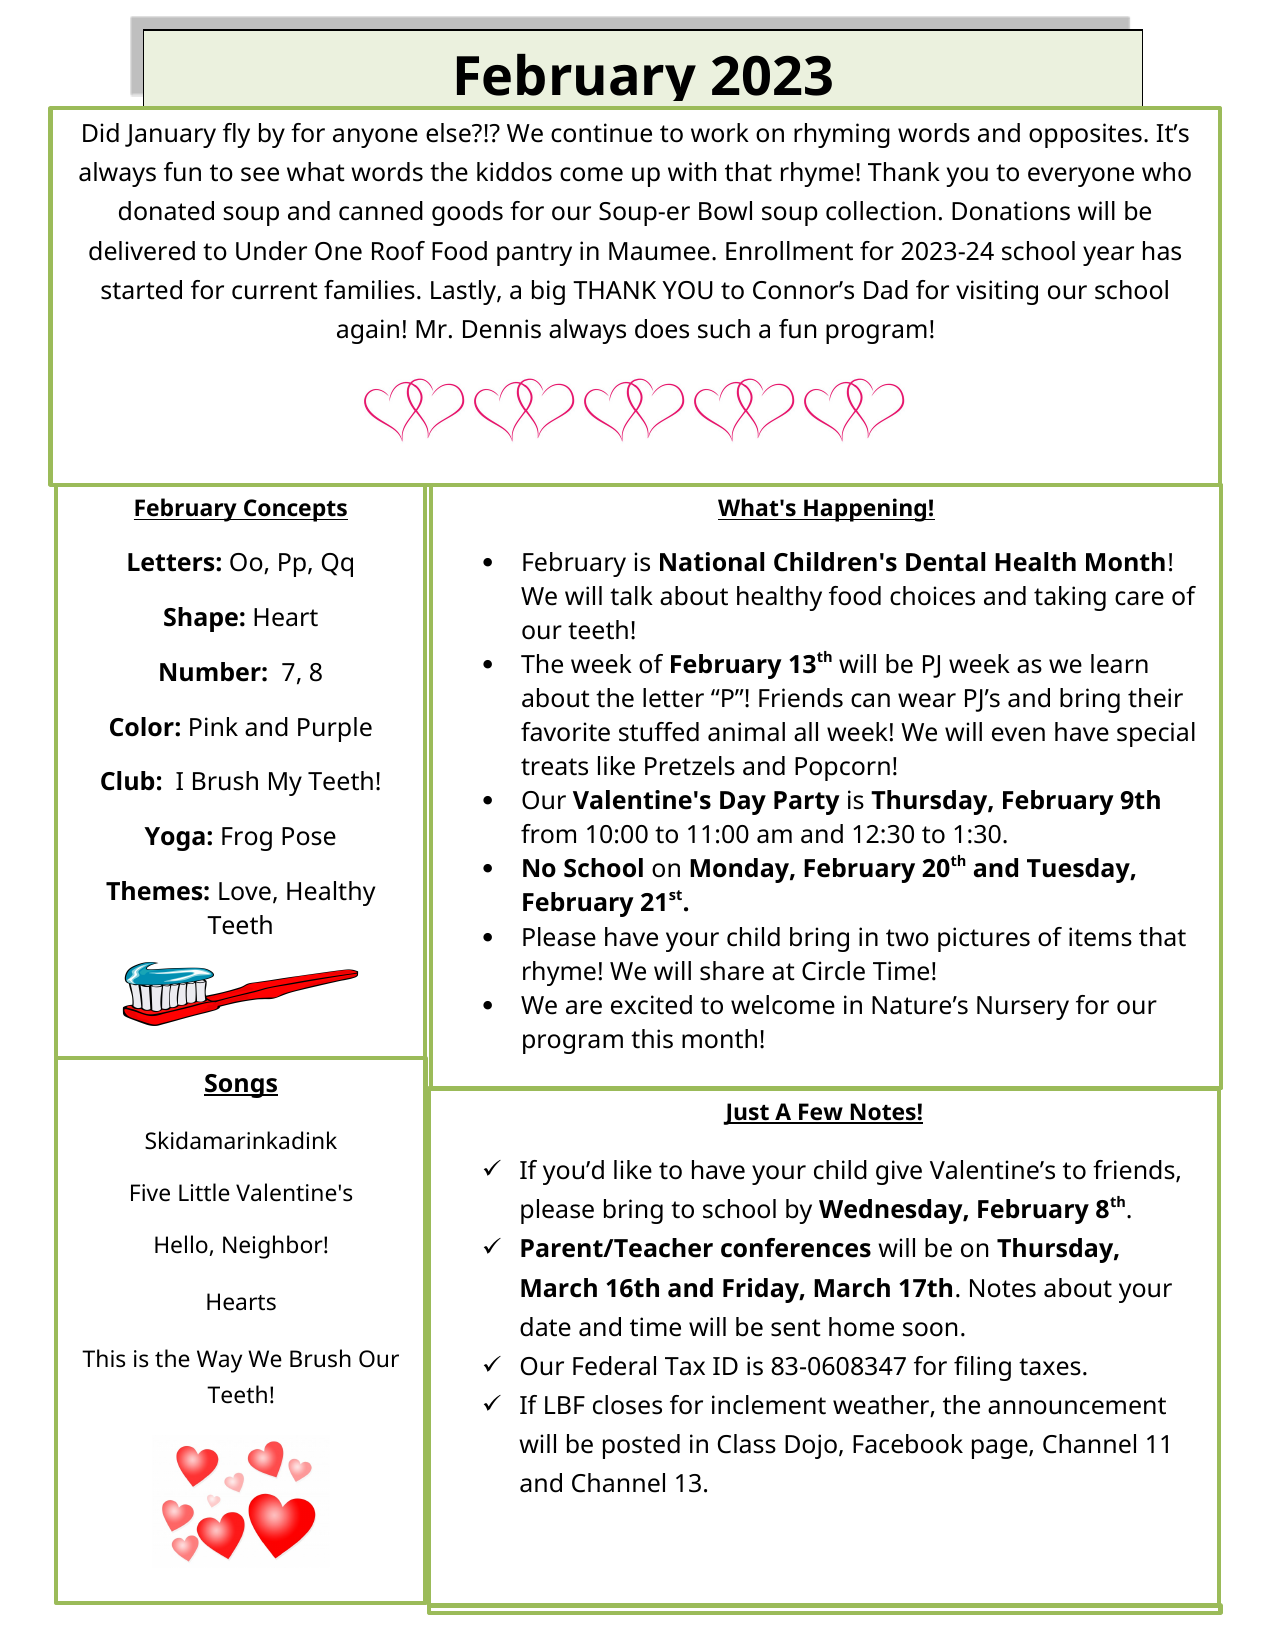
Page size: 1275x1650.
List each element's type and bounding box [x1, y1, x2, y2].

picture [168, 970, 209, 981]
picture [122, 962, 359, 1026]
picture [152, 1435, 330, 1568]
picture [360, 371, 911, 447]
